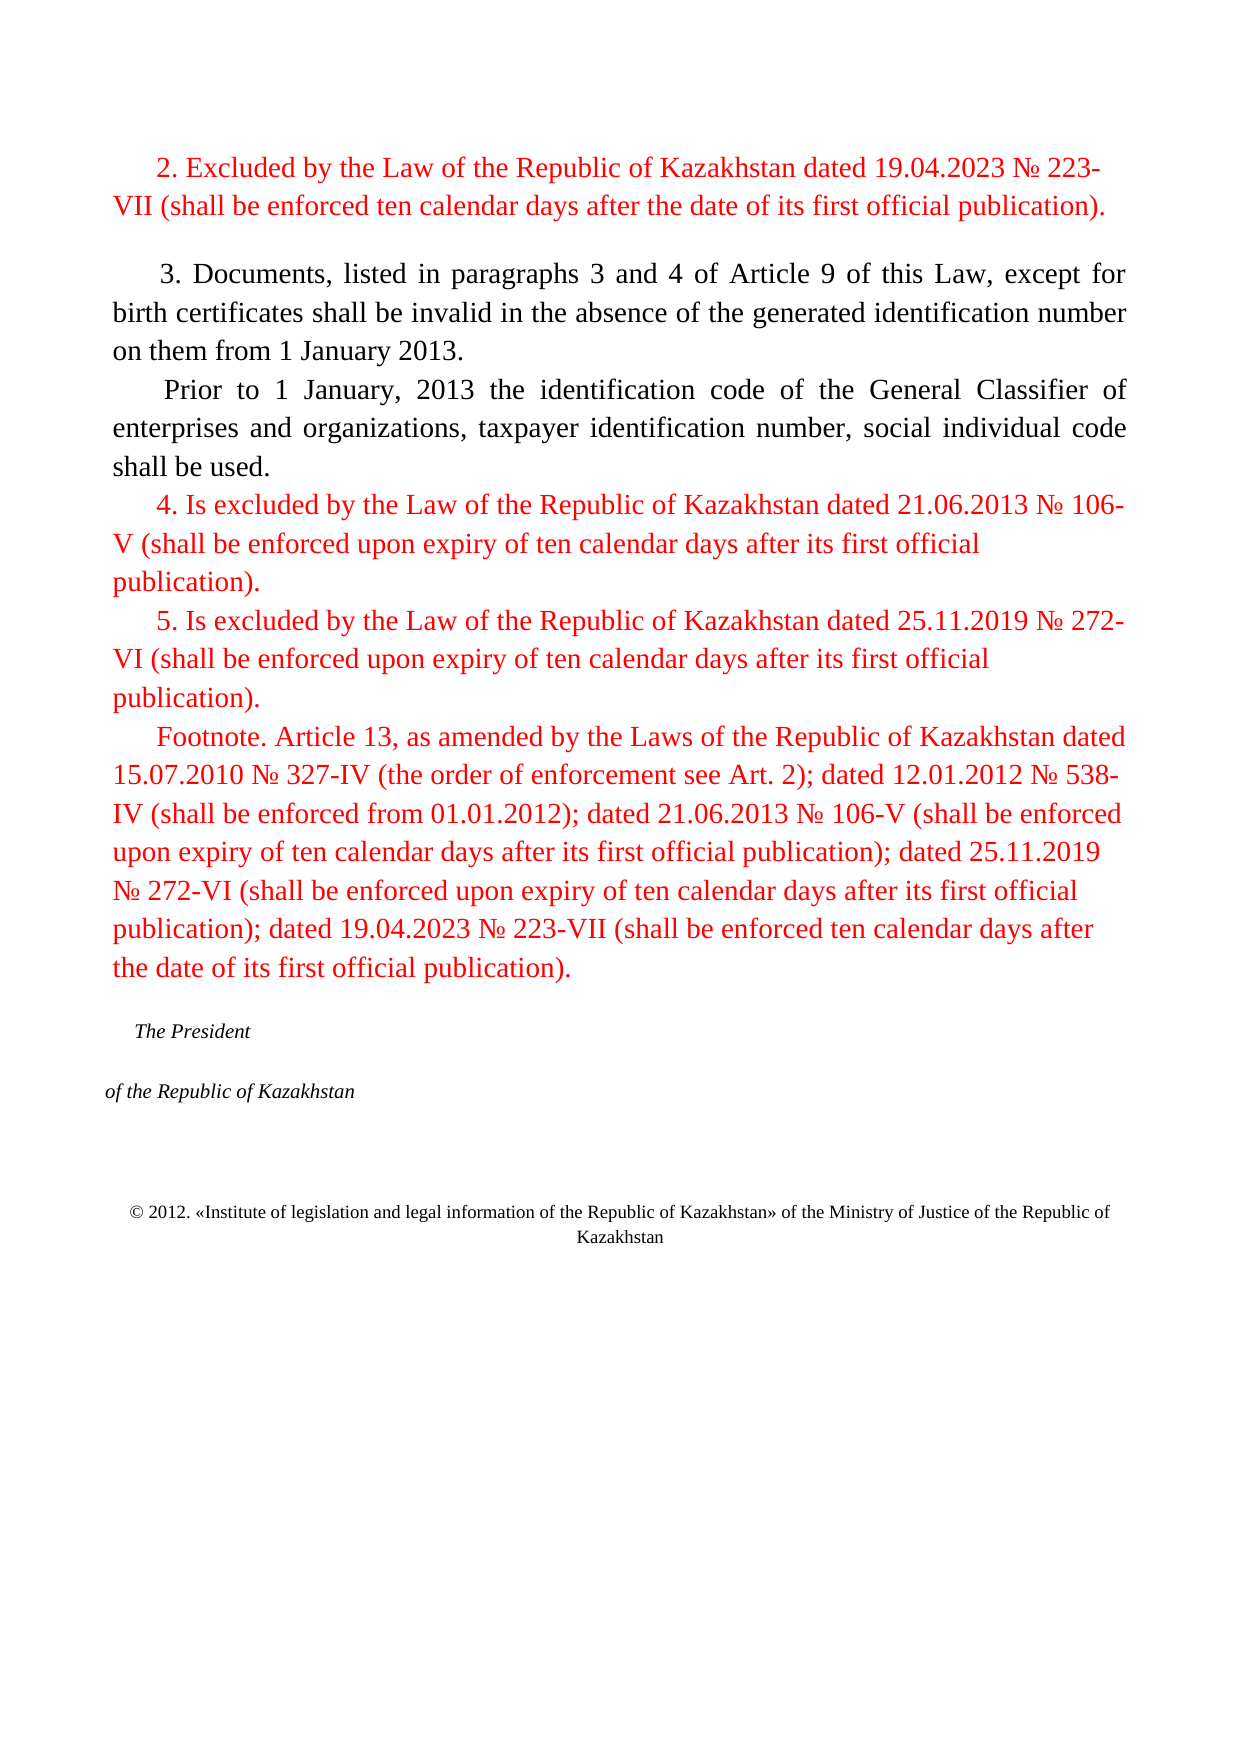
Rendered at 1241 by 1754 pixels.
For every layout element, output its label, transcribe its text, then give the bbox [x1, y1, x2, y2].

table_header The President of the Republic of Kazakhstan [101, 1018, 1240, 1111]
text 3. Documents, listed in paragraphs 3 and 4 of Article 9 of this Law, except for birth certificates shall be invalid in the absence of the generated identification number on them from 1 January 2013. [112, 256, 1128, 367]
text Prior to 1 January, 2013 the identification code of the General Classifier of enterprises and organizations, taxpayer identification number, social individual code shall be used. [112, 372, 1128, 482]
text © 2012. «Institute of legislation and legal information of the Republic of Kazakhstan» of the Ministry of Justice of the Republic of Kazakhstan [112, 1201, 1128, 1247]
text 2. Excluded by the Law of the Republic of Kazakhstan dated 19.04.2023 № 223-VII (shall be enforced ten calendar days after the date of its first official publication). [112, 150, 1128, 252]
text 4. Is excluded by the Law of the Republic of Kazakhstan dated 21.06.2013 № 106-V (shall be enforced upon expiry of ten calendar days after its first official publication). 5. Is excluded by the Law of the Republic of Kazakhstan dated 25.11.2019 № 272-VI (shall be enforced upon expiry of ten calendar days after its first official publication). Footnote. Article 13, as amended by the Laws of the Republic of Kazakhstan dated 15.07.2010 № 327-IV (the order of enforcement see Art. 2); dated 12.01.2012 № 538-IV (shall be enforced from 01.01.2012); dated 21.06.2013 № 106-V (shall be enforced upon expiry of ten calendar days after its first official publication); dated 25.11.2019 № 272-VI (shall be enforced upon expiry of ten calendar days after its first official publication); dated 19.04.2023 № 223-VII (shall be enforced ten calendar days after the date of its first official publication). [112, 487, 1128, 1014]
